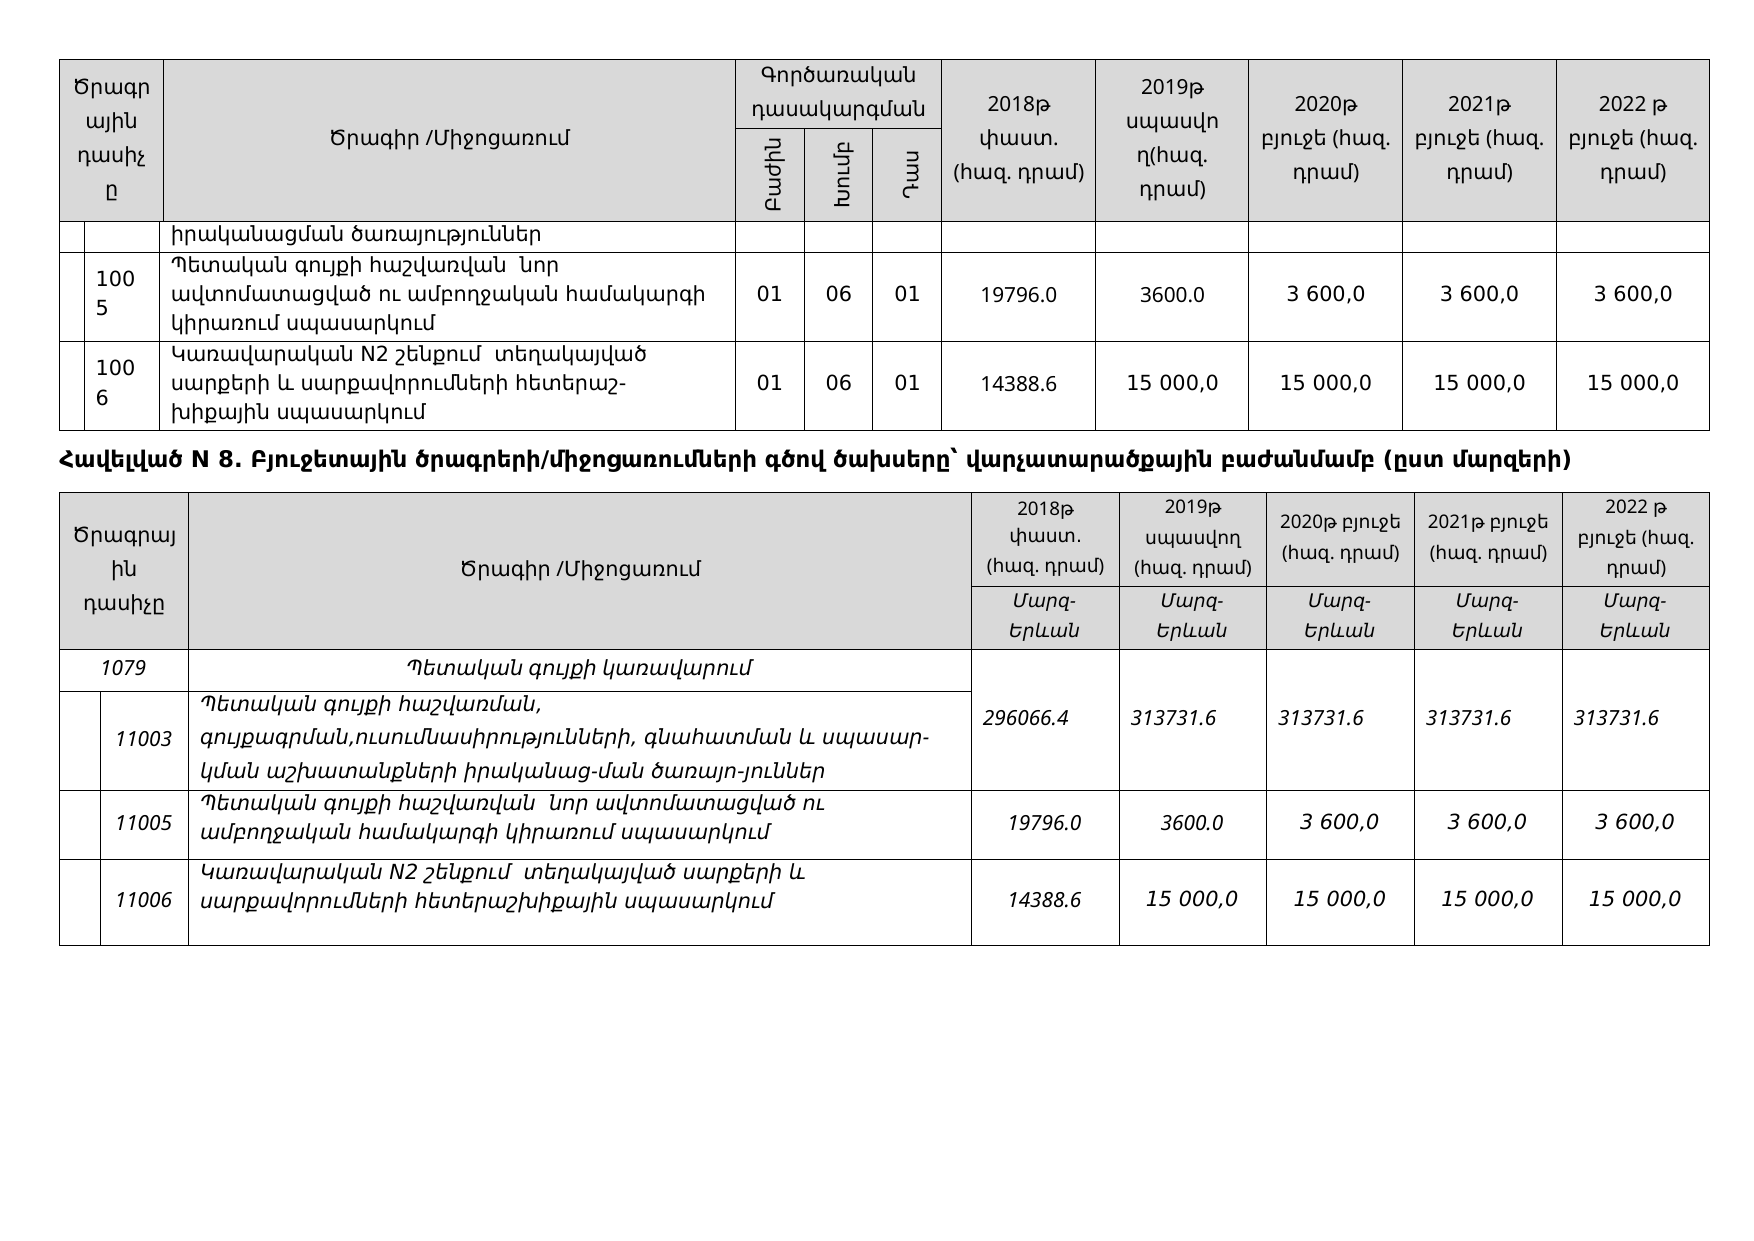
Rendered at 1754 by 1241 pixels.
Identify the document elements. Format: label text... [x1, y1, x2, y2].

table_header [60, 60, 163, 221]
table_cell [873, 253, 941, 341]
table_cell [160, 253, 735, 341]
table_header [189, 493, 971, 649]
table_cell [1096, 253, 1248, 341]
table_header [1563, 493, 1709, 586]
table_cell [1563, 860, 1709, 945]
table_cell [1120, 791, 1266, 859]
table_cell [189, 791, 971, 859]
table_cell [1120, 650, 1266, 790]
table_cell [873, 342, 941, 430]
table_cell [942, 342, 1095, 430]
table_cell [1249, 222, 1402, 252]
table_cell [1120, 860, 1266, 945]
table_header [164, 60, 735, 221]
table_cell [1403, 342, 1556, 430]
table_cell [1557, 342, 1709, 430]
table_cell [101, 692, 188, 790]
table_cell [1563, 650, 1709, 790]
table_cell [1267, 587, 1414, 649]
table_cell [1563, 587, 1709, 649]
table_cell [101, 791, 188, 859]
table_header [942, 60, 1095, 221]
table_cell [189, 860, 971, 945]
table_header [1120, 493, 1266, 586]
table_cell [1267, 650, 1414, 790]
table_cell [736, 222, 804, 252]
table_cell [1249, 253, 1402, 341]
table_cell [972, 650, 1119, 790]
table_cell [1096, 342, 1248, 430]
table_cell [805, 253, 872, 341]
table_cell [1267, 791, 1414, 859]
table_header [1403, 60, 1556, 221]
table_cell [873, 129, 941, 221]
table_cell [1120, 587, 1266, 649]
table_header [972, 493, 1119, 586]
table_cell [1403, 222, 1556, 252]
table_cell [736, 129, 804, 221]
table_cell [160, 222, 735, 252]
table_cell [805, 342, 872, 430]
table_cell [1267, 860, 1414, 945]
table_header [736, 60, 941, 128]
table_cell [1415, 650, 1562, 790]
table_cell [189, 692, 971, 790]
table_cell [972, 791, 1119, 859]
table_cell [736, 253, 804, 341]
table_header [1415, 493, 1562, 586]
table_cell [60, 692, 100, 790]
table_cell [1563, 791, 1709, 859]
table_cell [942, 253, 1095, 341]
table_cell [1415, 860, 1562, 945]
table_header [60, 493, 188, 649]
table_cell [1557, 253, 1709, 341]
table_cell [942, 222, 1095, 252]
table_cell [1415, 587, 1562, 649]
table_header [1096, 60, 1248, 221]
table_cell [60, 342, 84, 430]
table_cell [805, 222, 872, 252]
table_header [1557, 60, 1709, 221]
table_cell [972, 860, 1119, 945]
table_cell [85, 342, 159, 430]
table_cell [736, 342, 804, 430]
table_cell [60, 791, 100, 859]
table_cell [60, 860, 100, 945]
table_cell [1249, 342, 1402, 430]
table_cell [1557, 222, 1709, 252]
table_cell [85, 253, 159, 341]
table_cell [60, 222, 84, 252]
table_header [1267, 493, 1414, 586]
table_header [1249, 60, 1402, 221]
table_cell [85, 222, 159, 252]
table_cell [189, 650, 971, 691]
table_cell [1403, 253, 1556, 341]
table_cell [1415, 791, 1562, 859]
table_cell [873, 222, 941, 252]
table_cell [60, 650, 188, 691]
subtitle Հավելված N 8. Բյուջետային ծրագրերի/միջոցառումների գծով ծախսերը՝ վարչատարածքային բաժանմամբ (ըստ մարզերի) [59, 446, 1695, 472]
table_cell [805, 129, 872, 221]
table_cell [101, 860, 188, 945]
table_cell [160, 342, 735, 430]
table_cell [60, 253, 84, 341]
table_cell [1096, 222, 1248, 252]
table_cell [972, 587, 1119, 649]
